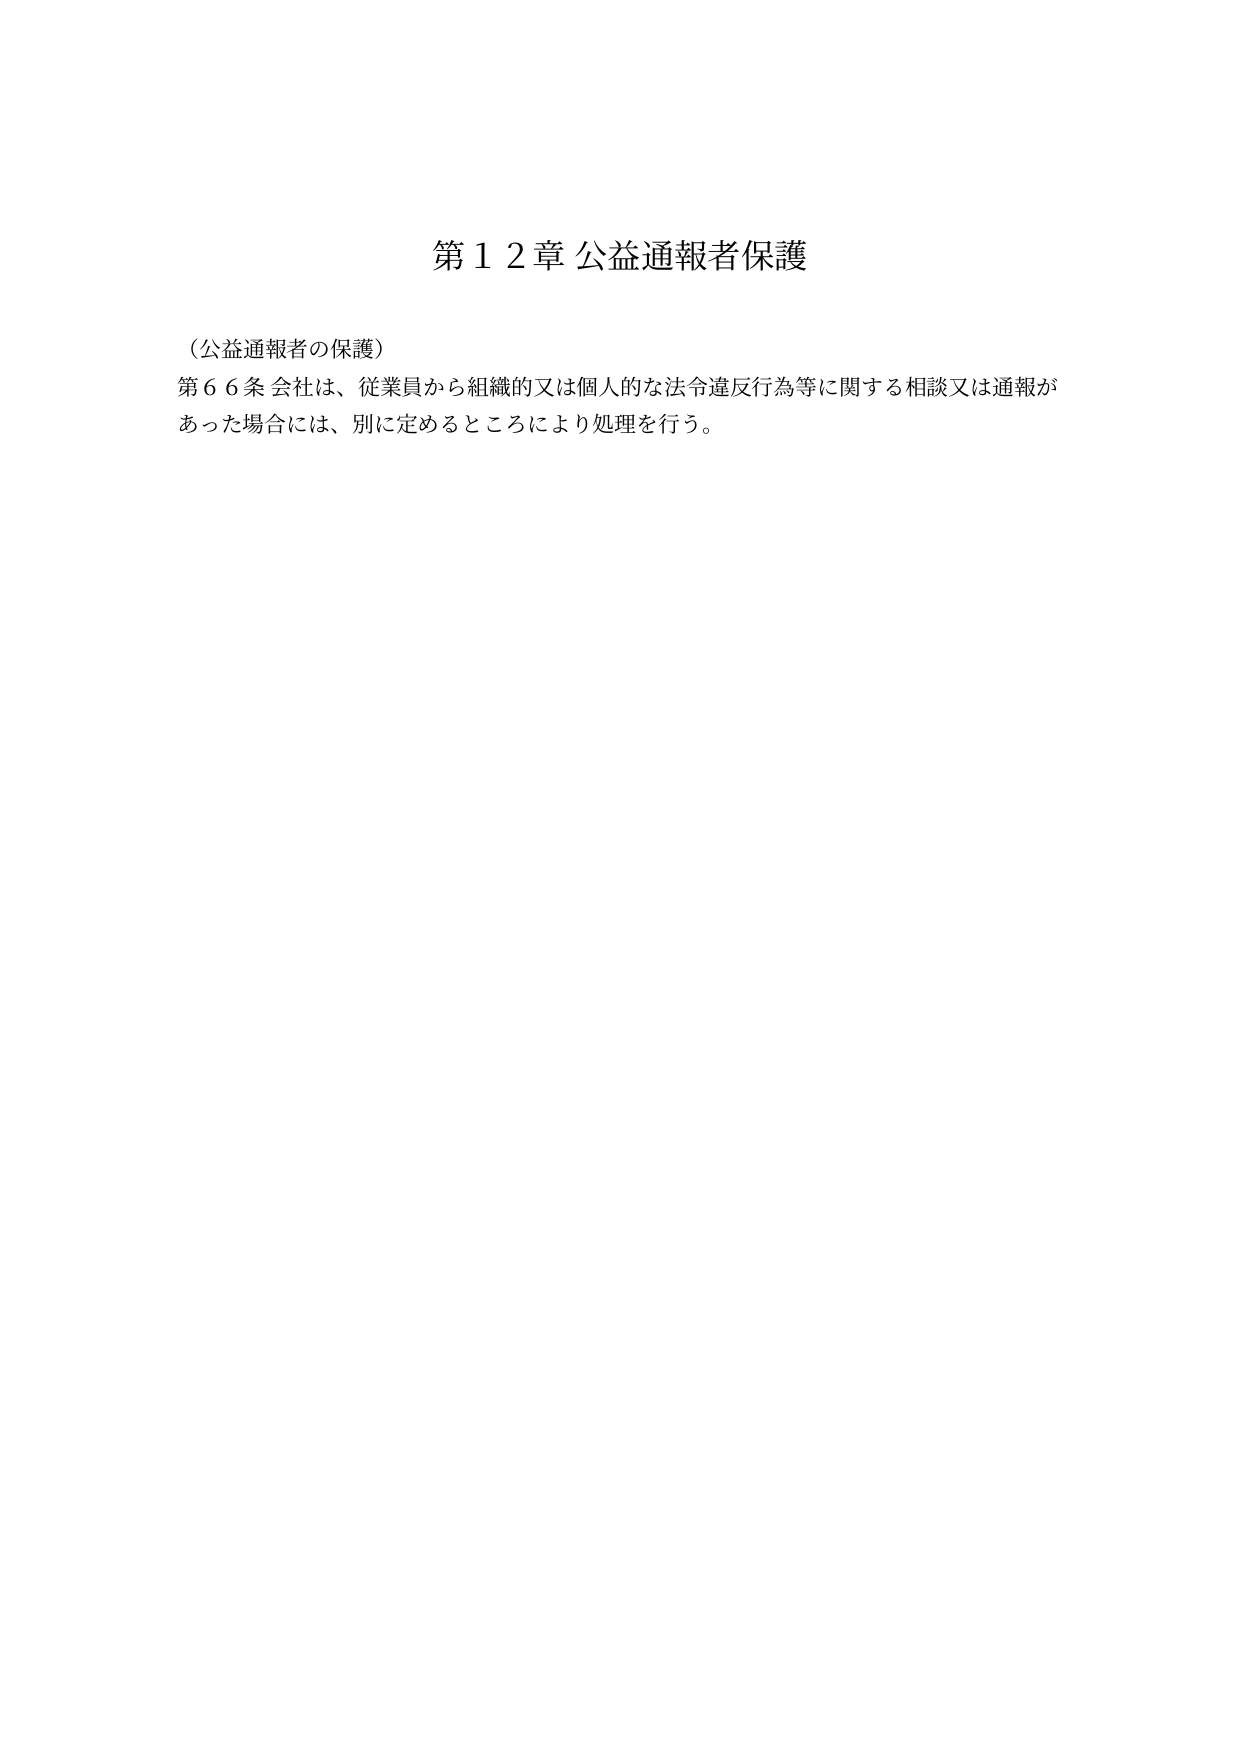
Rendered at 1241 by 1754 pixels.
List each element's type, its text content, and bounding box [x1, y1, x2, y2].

text 第１２章 公益通報者保護 [177, 217, 1063, 292]
text （公益通報者の保護） [177, 329, 1063, 367]
text 第６６条 会社は、従業員から組織的又は個人的な法令違反行為等に関する相談又は通報があった場合には、別に定めるところにより処理を行う。 [177, 367, 1063, 442]
